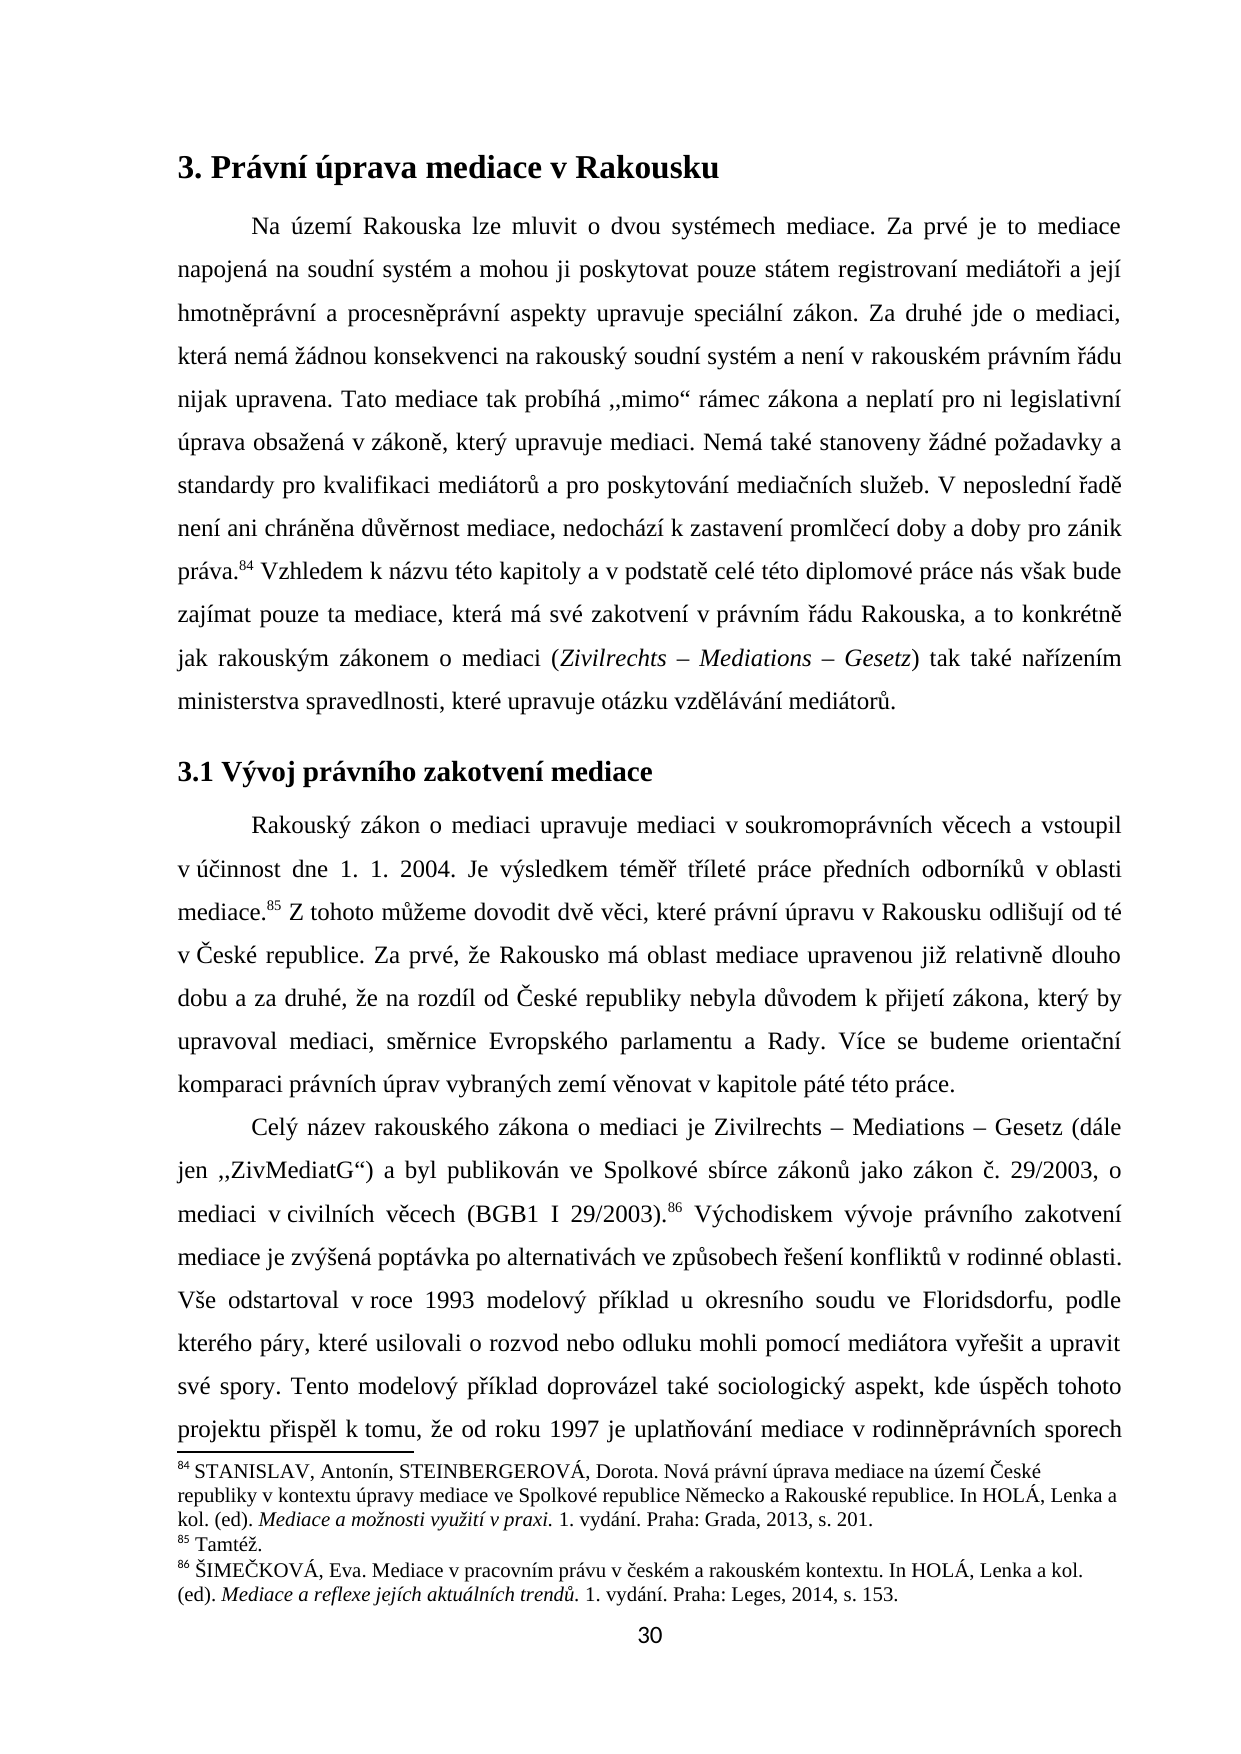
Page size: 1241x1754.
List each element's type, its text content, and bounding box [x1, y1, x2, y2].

text Rakouský zákon o mediaci upravuje mediaci v soukromoprávních věcech a vstoupil v účinnost dne 1. 1. 2004. Je výsledkem téměř tříleté práce předních odborníků v oblasti mediace. Z tohoto můžeme dovodit dvě věci, které právní úpravu v Rakousku odlišují od té v České republice. Za prvé, že Rakousko má oblast mediace upravenou již relativně dlouho dobu a za druhé, že na rozdíl od České republiky nebyla důvodem k přijetí zákona, který by upravoval mediaci, směrnice Evropského parlamentu a Rady. Více se budeme orientační komparaci právních úprav vybraných zemí věnovat v kapitole páté této práce. [177, 811, 1122, 1098]
subtitle 3. Právní úprava mediace v Rakousku [177, 148, 1122, 186]
subtitle 3.1 Vývoj právního zakotvení mediace [177, 754, 1122, 787]
text Na území Rakouska lze mluvit o dvou systémech mediace. Za prvé je to mediace napojená na soudní systém a mohou ji poskytovat pouze státem registrovaní mediátoři a její hmotněprávní a procesněprávní aspekty upravuje speciální zákon. Za druhé jde o mediaci, která nemá žádnou konsekvenci na rakouský soudní systém a není v rakouském právním řádu nijak upravena. Tato mediace tak probíhá ,,mimo“ rámec zákona a neplatí pro ni legislativní úprava obsažená v zákoně, který upravuje mediaci. Nemá také stanoveny žádné požadavky a standardy pro kvalifikaci mediátorů a pro poskytování mediačních služeb. V neposlední řadě není ani chráněna důvěrnost mediace, nedochází k zastavení promlčecí doby a doby pro zánik práva. Vzhledem k názvu této kapitoly a v podstatě celé této diplomové práce nás však bude zajímat pouze ta mediace, která má své zakotvení v právním řádu Rakouska, a to konkrétně jak rakouským zákonem o mediaci (Zivilrechts – Mediations – Gesetz) tak také nařízením ministerstva spravedlnosti, které upravuje otázku vzdělávání mediátorů. [177, 211, 1122, 714]
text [177, 1112, 1122, 1443]
